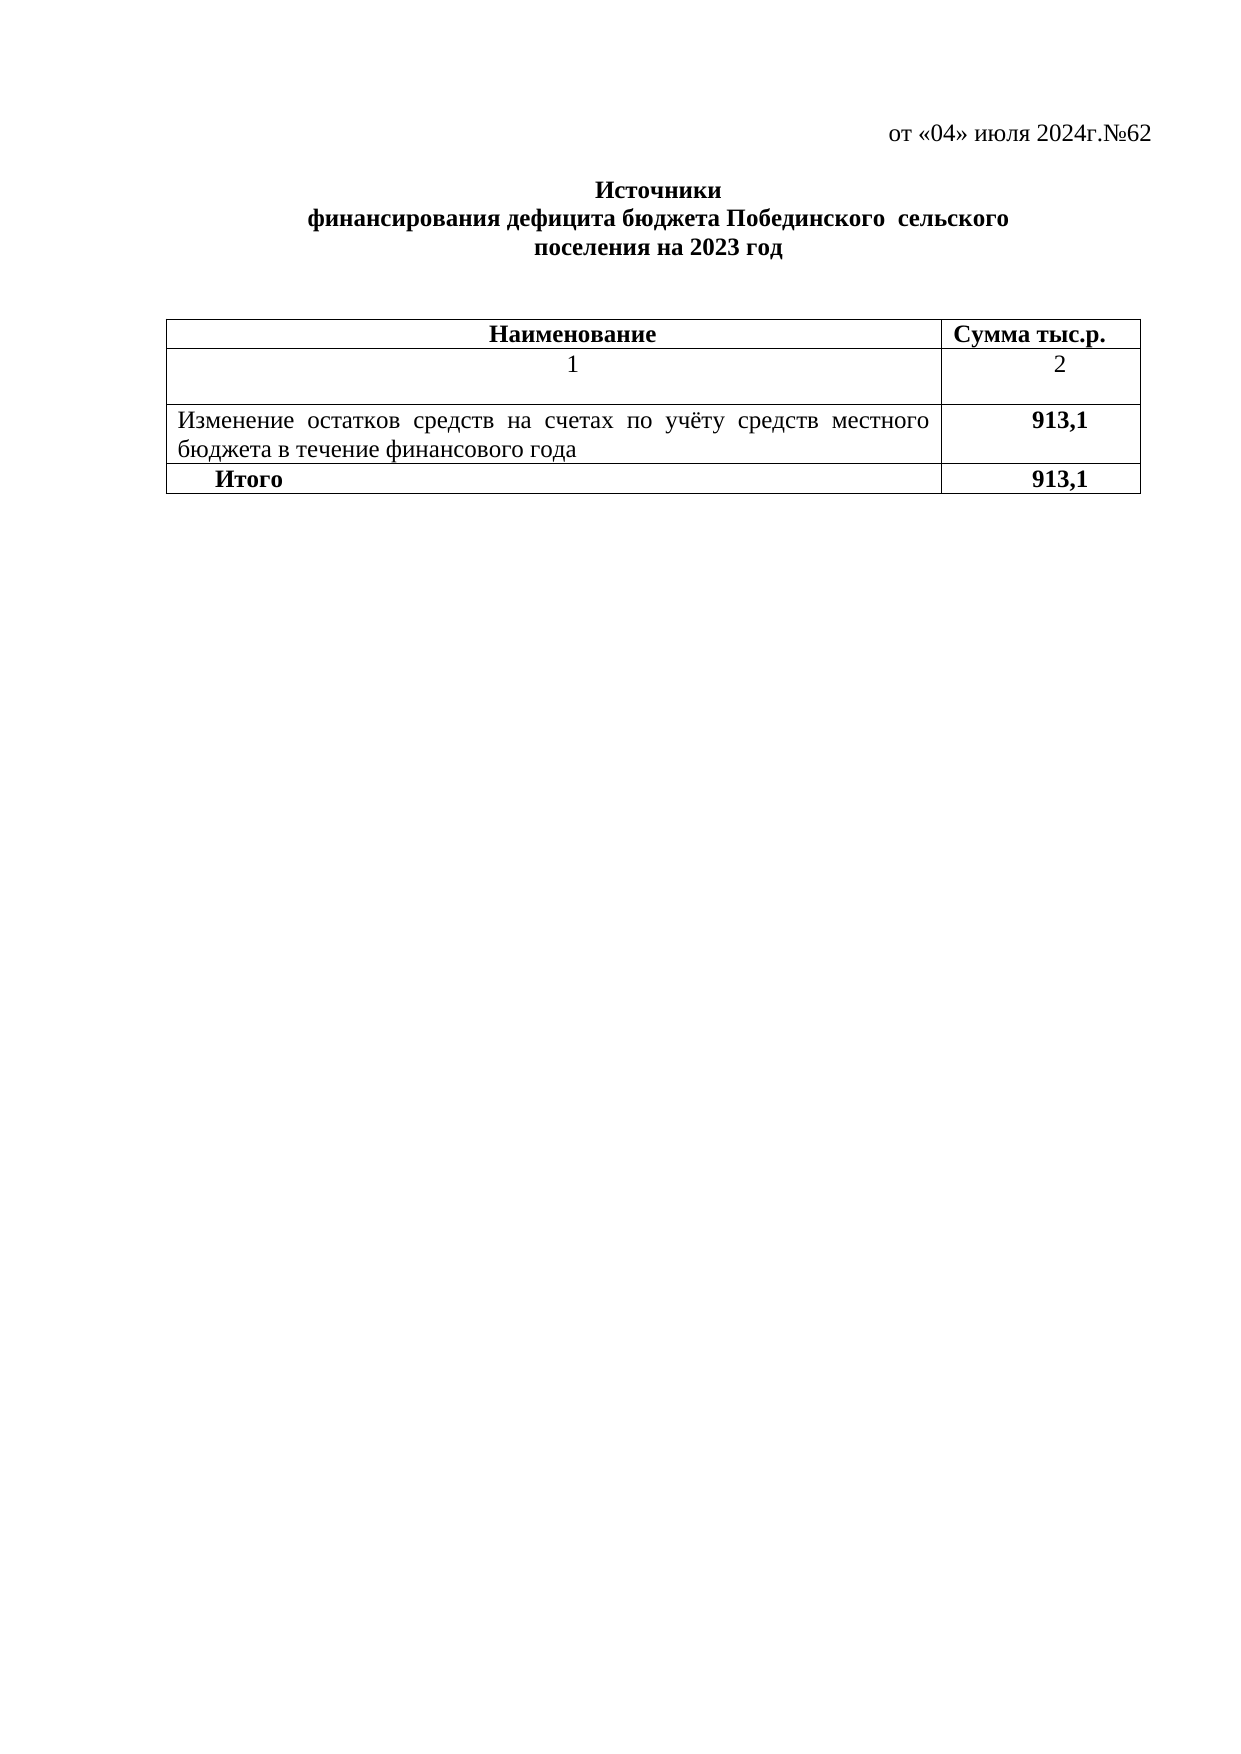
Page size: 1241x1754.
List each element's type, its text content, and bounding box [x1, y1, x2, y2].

table_header Сумма тыс.р. [942, 320, 1140, 348]
table_cell Изменение остатков средств на счетах по учёту средств местного бюджета в течение финансового года [167, 405, 941, 463]
table_header Наименование [167, 320, 941, 348]
table_cell Итого [167, 464, 941, 493]
text от «04» июля 2024г.№62 [177, 118, 1152, 147]
table_cell 1 [167, 349, 941, 404]
text Источники [177, 175, 1139, 204]
text финансирования дефицита бюджета Побединского сельского поселения на 2023 год [177, 204, 1139, 261]
table_cell 913,1 [942, 405, 1140, 463]
table_cell 2 [942, 349, 1140, 404]
table_cell 913,1 [942, 464, 1140, 493]
